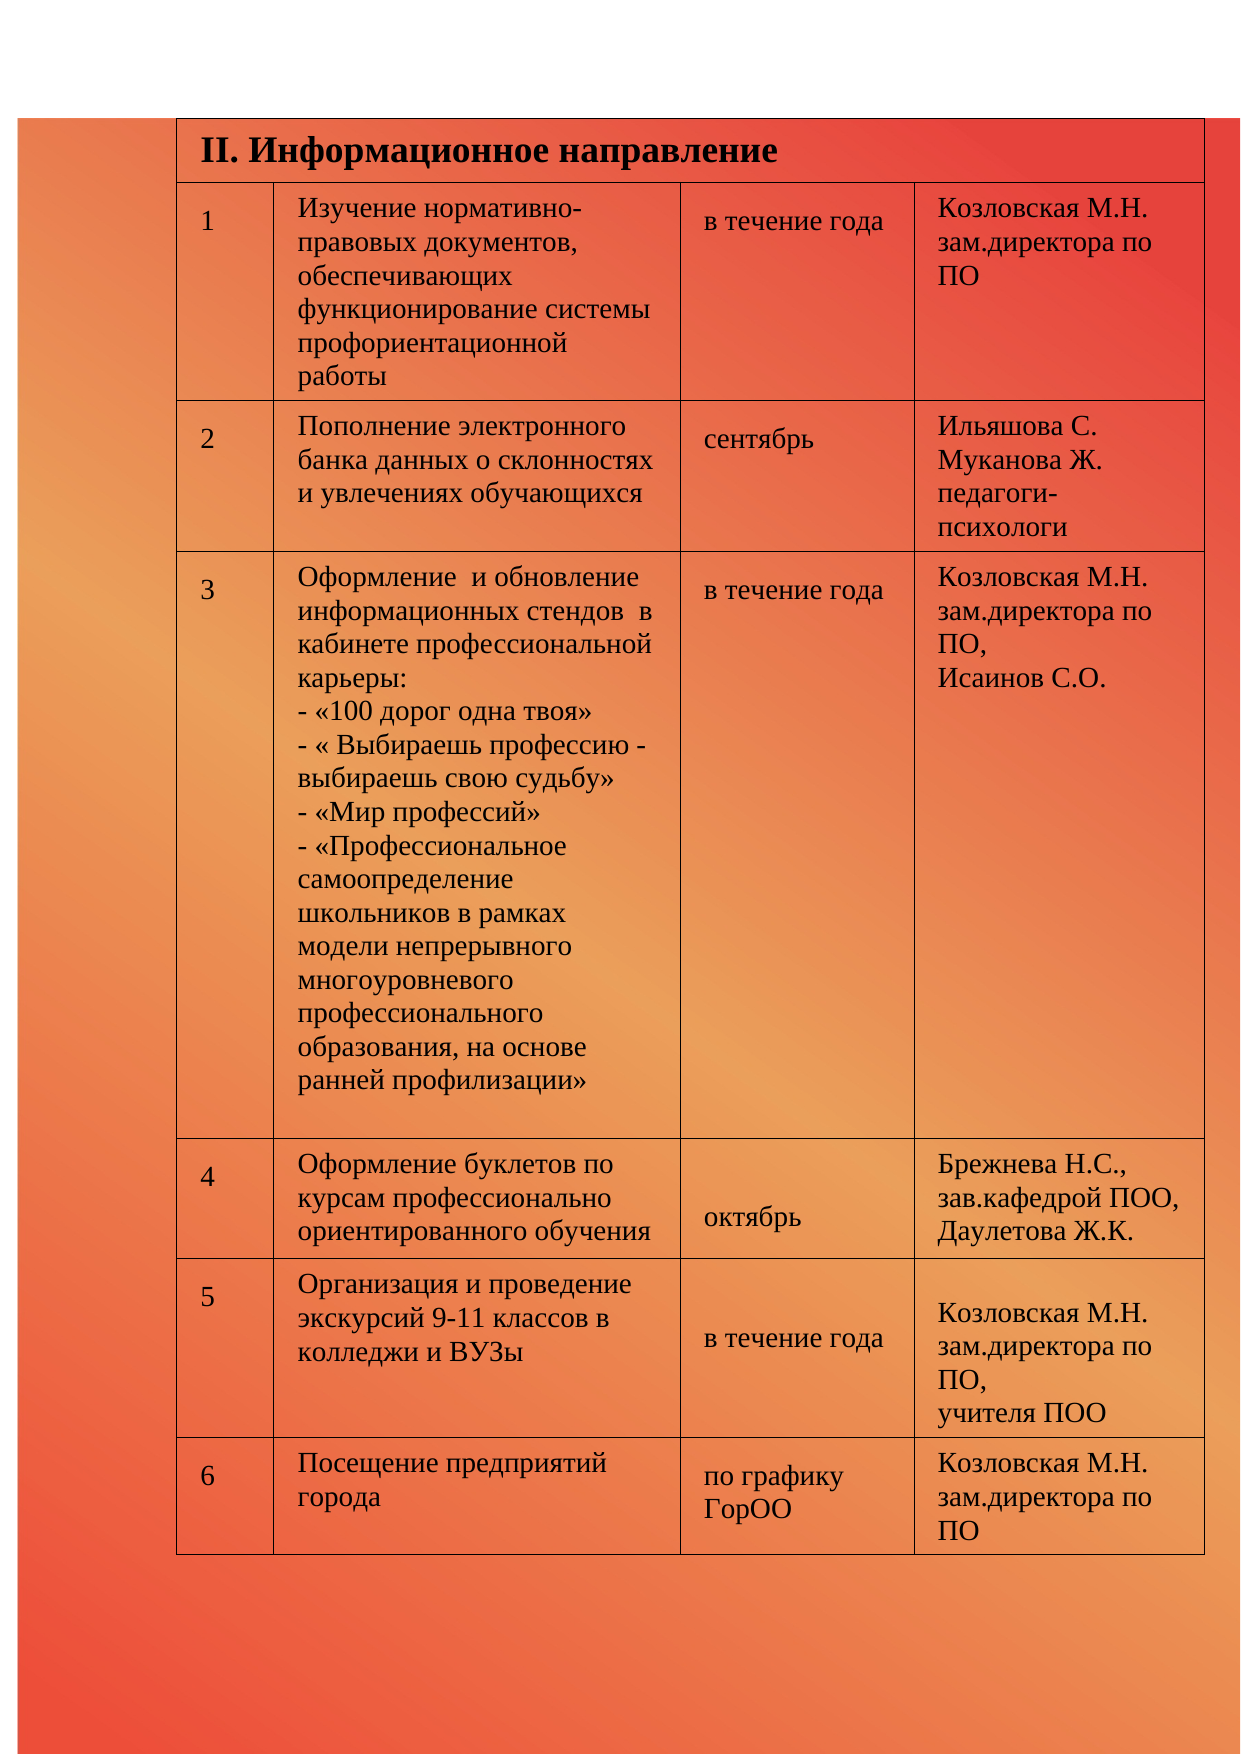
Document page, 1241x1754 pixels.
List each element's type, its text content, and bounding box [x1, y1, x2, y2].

table_cell Организация и проведение экскурсий 9-11 классов в колледжи и ВУЗы [274, 1259, 680, 1437]
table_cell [915, 1259, 1204, 1437]
table_cell Козловская М.Н. зам.директора по ПО [915, 183, 1204, 400]
table_cell 2 [177, 401, 273, 551]
table_cell 6 [177, 1438, 273, 1554]
table_cell 5 [177, 1259, 273, 1437]
table_cell Изучение нормативно-правовых документов, обеспечивающих функционирование системы профориентационной работы [274, 183, 680, 400]
table_cell 1 [177, 183, 273, 400]
picture [17, 118, 1241, 1754]
table_cell сентябрь [681, 401, 914, 551]
table_cell по графику ГорОО [681, 1438, 914, 1554]
table_cell октябрь [681, 1139, 914, 1258]
table_cell Пополнение электронного банка данных о склонностях и увлечениях обучающихся [274, 401, 680, 551]
table_cell Козловская М.Н. зам.директора по ПО [915, 1438, 1204, 1554]
table_cell Брежнева Н.С., зав.кафедрой ПОО, Даулетова Ж.К. [915, 1139, 1204, 1258]
table_cell в течение года [681, 183, 914, 400]
table_cell II. Информационное направление [177, 119, 1204, 182]
table_cell в течение года [681, 1259, 914, 1437]
table_cell Ильяшова С. Муканова Ж. педагоги-психологи [915, 401, 1204, 551]
table_cell 4 [177, 1139, 273, 1258]
table_cell в течение года [681, 552, 914, 1137]
table_cell Оформление и обновление информационных стендов в кабинете профессиональной карьеры: - «100 дорог одна твоя» - « Выбираешь профессию -выбираешь свою судьбу» - «Мир профессий» - «Профессиональное самоопределение школьников в рамках модели непрерывного многоуровневого профессионального образования, на основе ранней профилизации» [274, 552, 680, 1137]
table_cell 3 [177, 552, 273, 1137]
table_cell Козловская М.Н. зам.директора по ПО, Исаинов С.О. [915, 552, 1204, 1137]
table_cell Оформление буклетов по курсам профессионально ориентированного обучения [274, 1139, 680, 1258]
table_cell Посещение предприятий города [274, 1438, 680, 1554]
